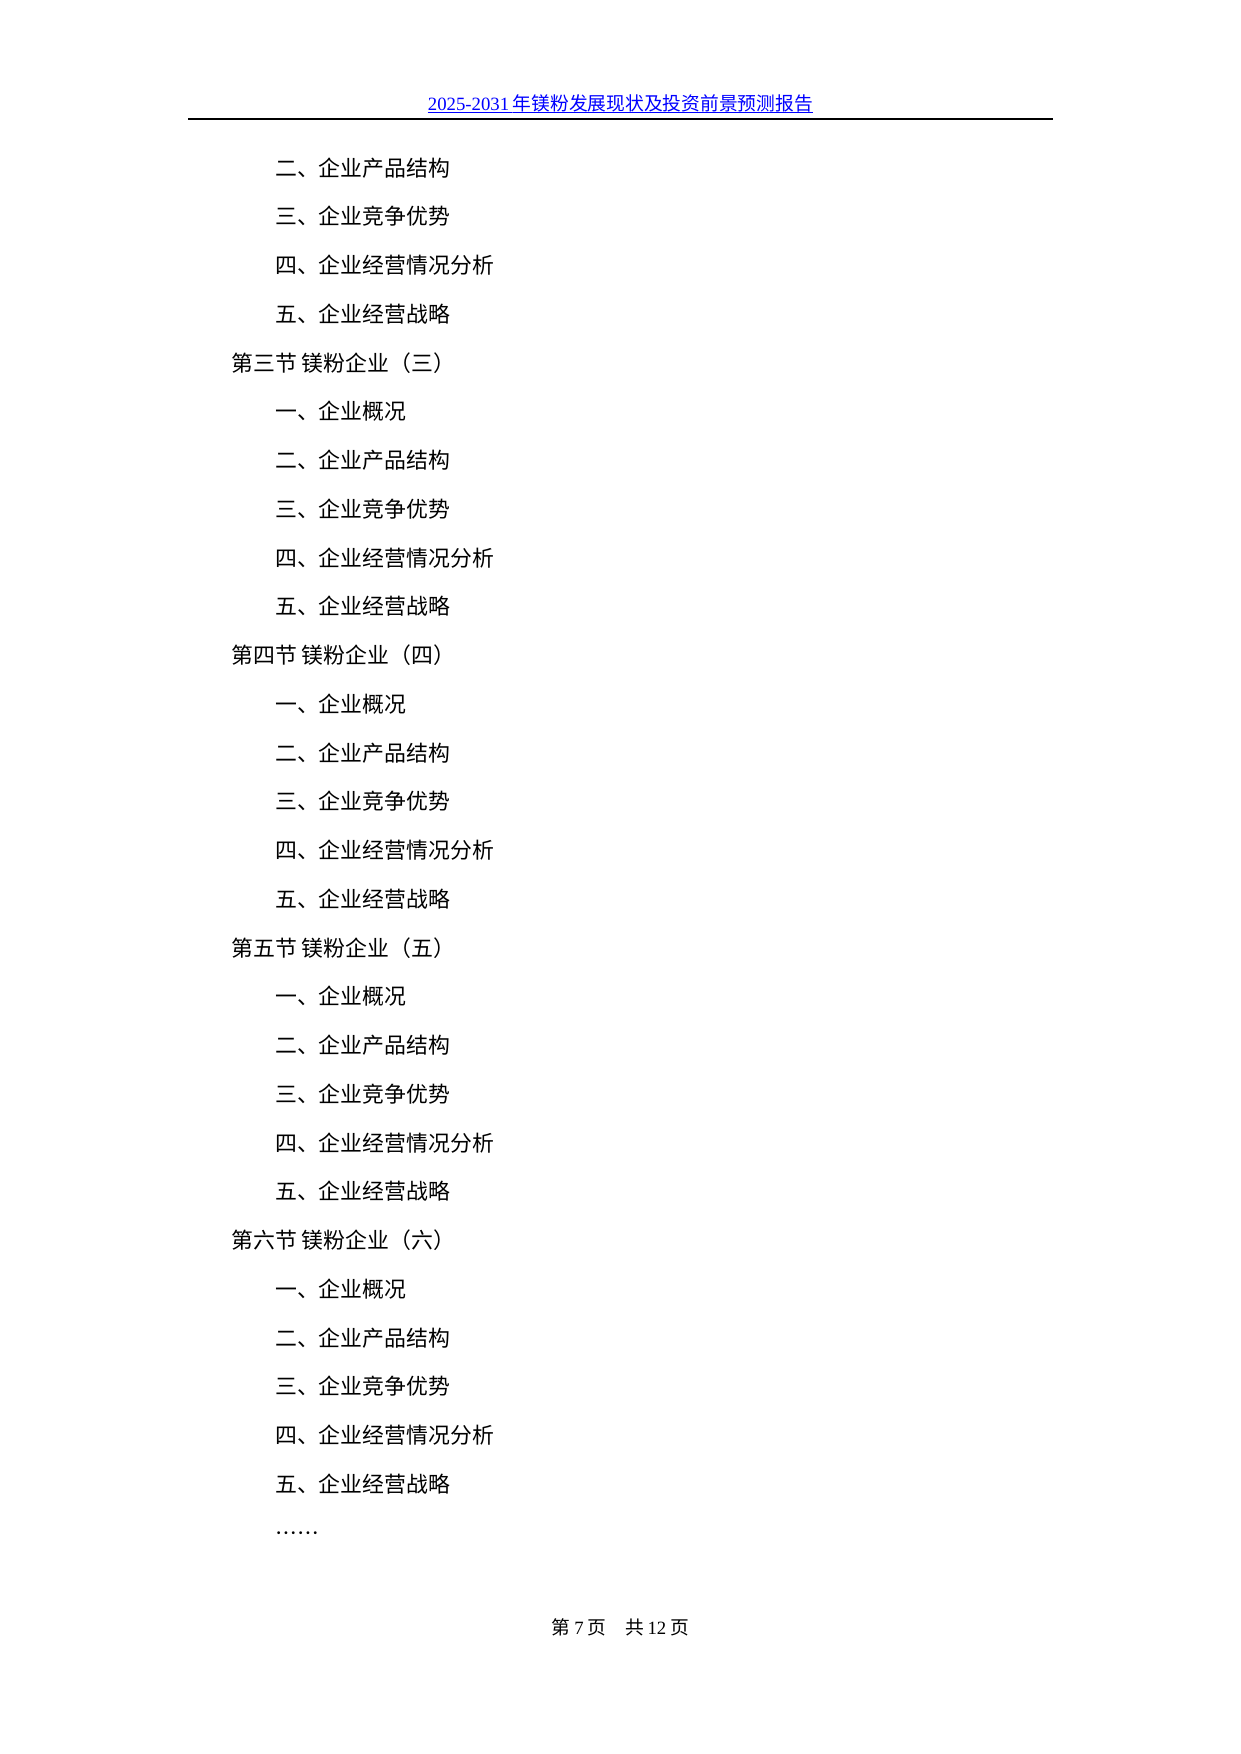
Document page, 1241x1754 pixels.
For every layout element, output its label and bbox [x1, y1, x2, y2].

text [187, 150, 1053, 1548]
